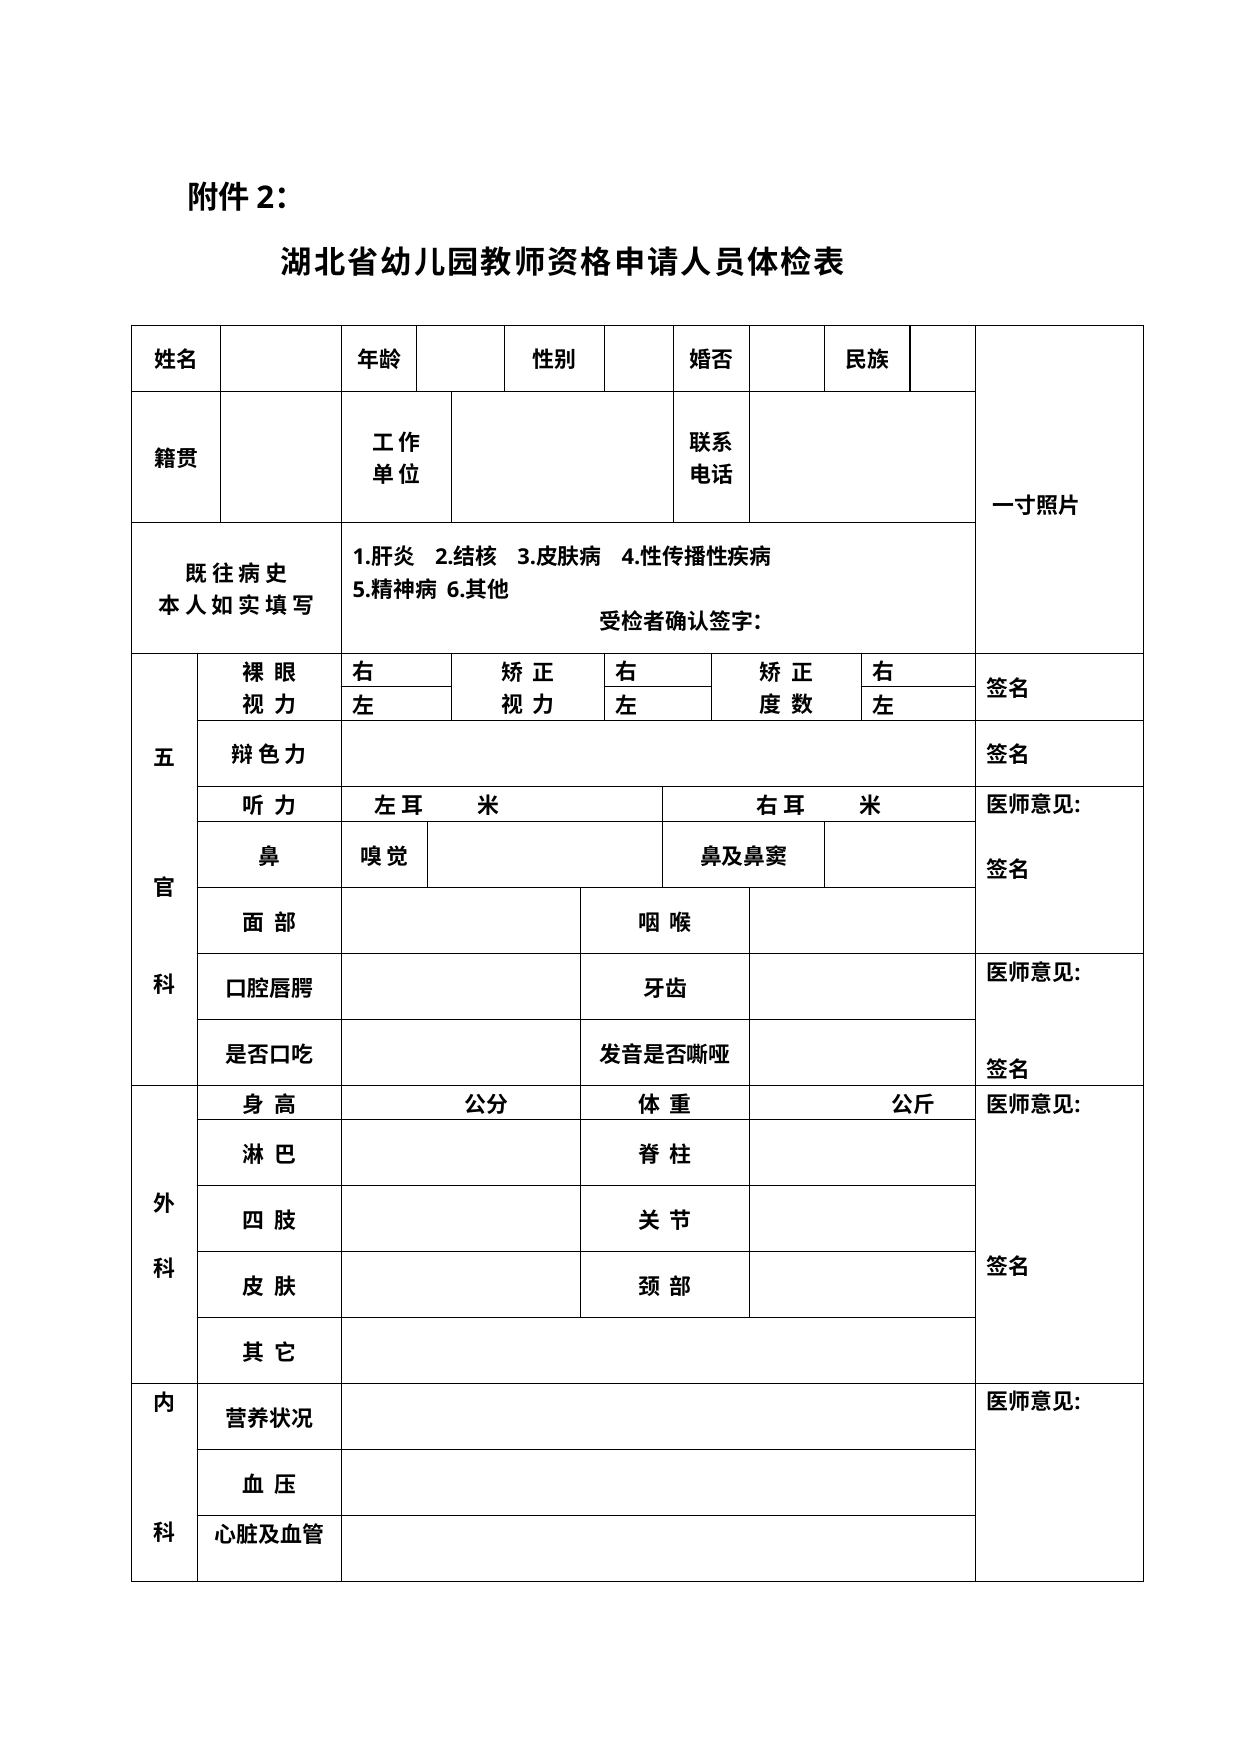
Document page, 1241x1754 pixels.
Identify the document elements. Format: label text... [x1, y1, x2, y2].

table_cell 鼻 [198, 822, 341, 887]
table_header [221, 326, 341, 391]
table_cell 面 部 [198, 888, 341, 953]
table_cell [342, 1318, 975, 1383]
table_cell 左 [605, 687, 711, 720]
table_cell 左 [862, 687, 975, 720]
table_cell 血 压 [198, 1450, 341, 1515]
table_cell 1.肝炎 2.结核 3.皮肤病 4.性传播性疾病 5.精神病 6.其他 受检者确认签字： [342, 523, 975, 653]
table_cell 签名 [976, 654, 1143, 720]
table_header [417, 326, 504, 391]
table_cell [342, 1020, 580, 1085]
table_cell 营养状况 [198, 1384, 341, 1449]
table_cell 五 官 科 [132, 654, 197, 1085]
table_cell 关 节 [581, 1186, 749, 1251]
table_header [605, 326, 673, 391]
table_header 性别 [505, 326, 604, 391]
table_cell 联系 电话 [674, 392, 749, 522]
table_cell 发音是否嘶哑 [581, 1020, 749, 1085]
table_cell [750, 1186, 975, 1251]
table_cell 右 [605, 654, 711, 686]
table_cell 口腔唇腭 [198, 954, 341, 1019]
table_cell [750, 1252, 975, 1317]
table_cell [342, 1450, 975, 1515]
table_cell 右 耳 米 [663, 787, 975, 821]
table_header 婚否 [674, 326, 749, 391]
table_cell 左 耳 米 [342, 787, 662, 821]
text 附件2： [187, 162, 990, 227]
table_cell [452, 392, 673, 522]
table_cell 左 [342, 687, 451, 720]
table_header 年龄 [342, 326, 416, 391]
table_cell [342, 721, 975, 786]
table_cell 裸 眼 视 力 [198, 654, 341, 720]
table_header 民族 [825, 326, 909, 391]
table_cell 既 往 病 史 本 人 如 实 填 写 [132, 523, 341, 653]
table_cell [428, 822, 662, 887]
table_cell 辩 色 力 [198, 721, 341, 786]
table_cell 颈 部 [581, 1252, 749, 1317]
table_cell [750, 888, 975, 953]
table_cell [342, 888, 580, 953]
table_cell 医师意见: 签名 [976, 1384, 1143, 1581]
table_cell 医师意见: 签名 [976, 954, 1143, 1085]
table_cell 体 重 [581, 1086, 749, 1119]
table_cell [342, 1186, 580, 1251]
table_cell 身 高 [198, 1086, 341, 1119]
table_cell [221, 392, 341, 522]
table_cell 内 科 [132, 1384, 197, 1581]
table_cell 籍贯 [132, 392, 220, 522]
table_cell 签名 [976, 721, 1143, 786]
table_cell 脊 柱 [581, 1120, 749, 1185]
table_cell 外 科 [132, 1086, 197, 1383]
table_cell 四 肢 [198, 1186, 341, 1251]
table_cell [342, 1252, 580, 1317]
table_cell 淋 巴 [198, 1120, 341, 1185]
table_header [911, 326, 975, 391]
table_cell 皮 肤 [198, 1252, 341, 1317]
table_cell 右 [862, 654, 975, 686]
table_header [750, 326, 824, 391]
table_cell [750, 392, 975, 522]
table_cell 咽 喉 [581, 888, 749, 953]
table_cell 医师意见: 签名 [976, 787, 1143, 953]
table_cell 听 力 [198, 787, 341, 821]
table_cell 公分 [342, 1086, 580, 1119]
table_cell [342, 954, 580, 1019]
table_cell 是否口吃 [198, 1020, 341, 1085]
table_cell 矫 正 视 力 [452, 654, 604, 720]
table_cell [750, 1120, 975, 1185]
table_header 姓名 [132, 326, 220, 391]
table_cell 嗅 觉 [342, 822, 427, 887]
table_header 一寸照片 [976, 326, 1143, 653]
table_cell 医师意见: 签名 [976, 1086, 1143, 1383]
table_cell 心脏及血管 [198, 1516, 341, 1581]
table_cell 矫 正 度 数 [712, 654, 861, 720]
table_cell [825, 822, 975, 887]
table_cell 鼻及鼻窦 [663, 822, 824, 887]
table_cell 公斤 [750, 1086, 975, 1119]
table_cell 其 它 [198, 1318, 341, 1383]
table_cell [750, 954, 975, 1019]
text 湖北省幼儿园教师资格申请人员体检表 [187, 227, 990, 292]
table_cell 右 [342, 654, 451, 686]
table_cell [750, 1020, 975, 1085]
table_cell 工 作 单 位 [342, 392, 451, 522]
table_cell [342, 1120, 580, 1185]
table_cell 牙齿 [581, 954, 749, 1019]
table_cell [342, 1384, 975, 1449]
table_cell [342, 1516, 975, 1581]
